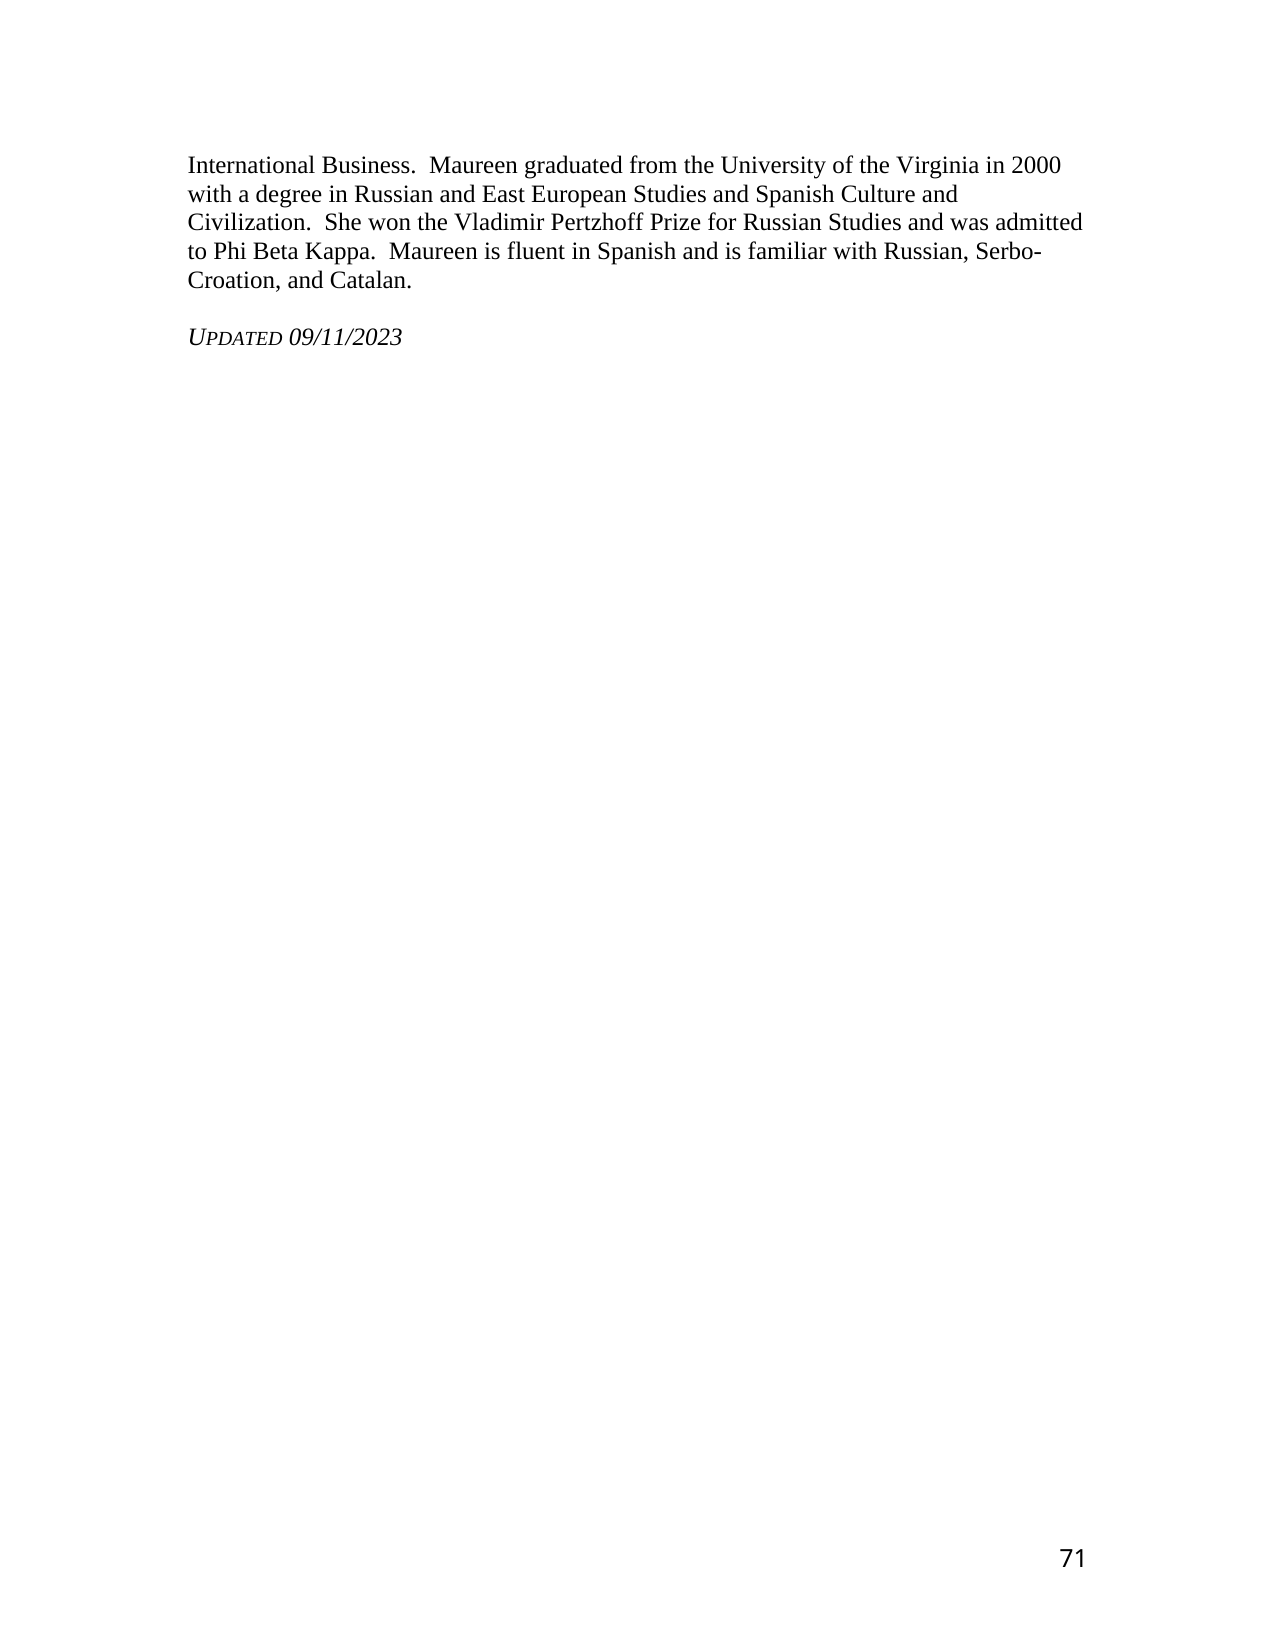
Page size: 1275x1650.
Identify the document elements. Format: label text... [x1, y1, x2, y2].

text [187, 150, 1087, 294]
text Updated 09/11/2023 [187, 322, 1087, 351]
